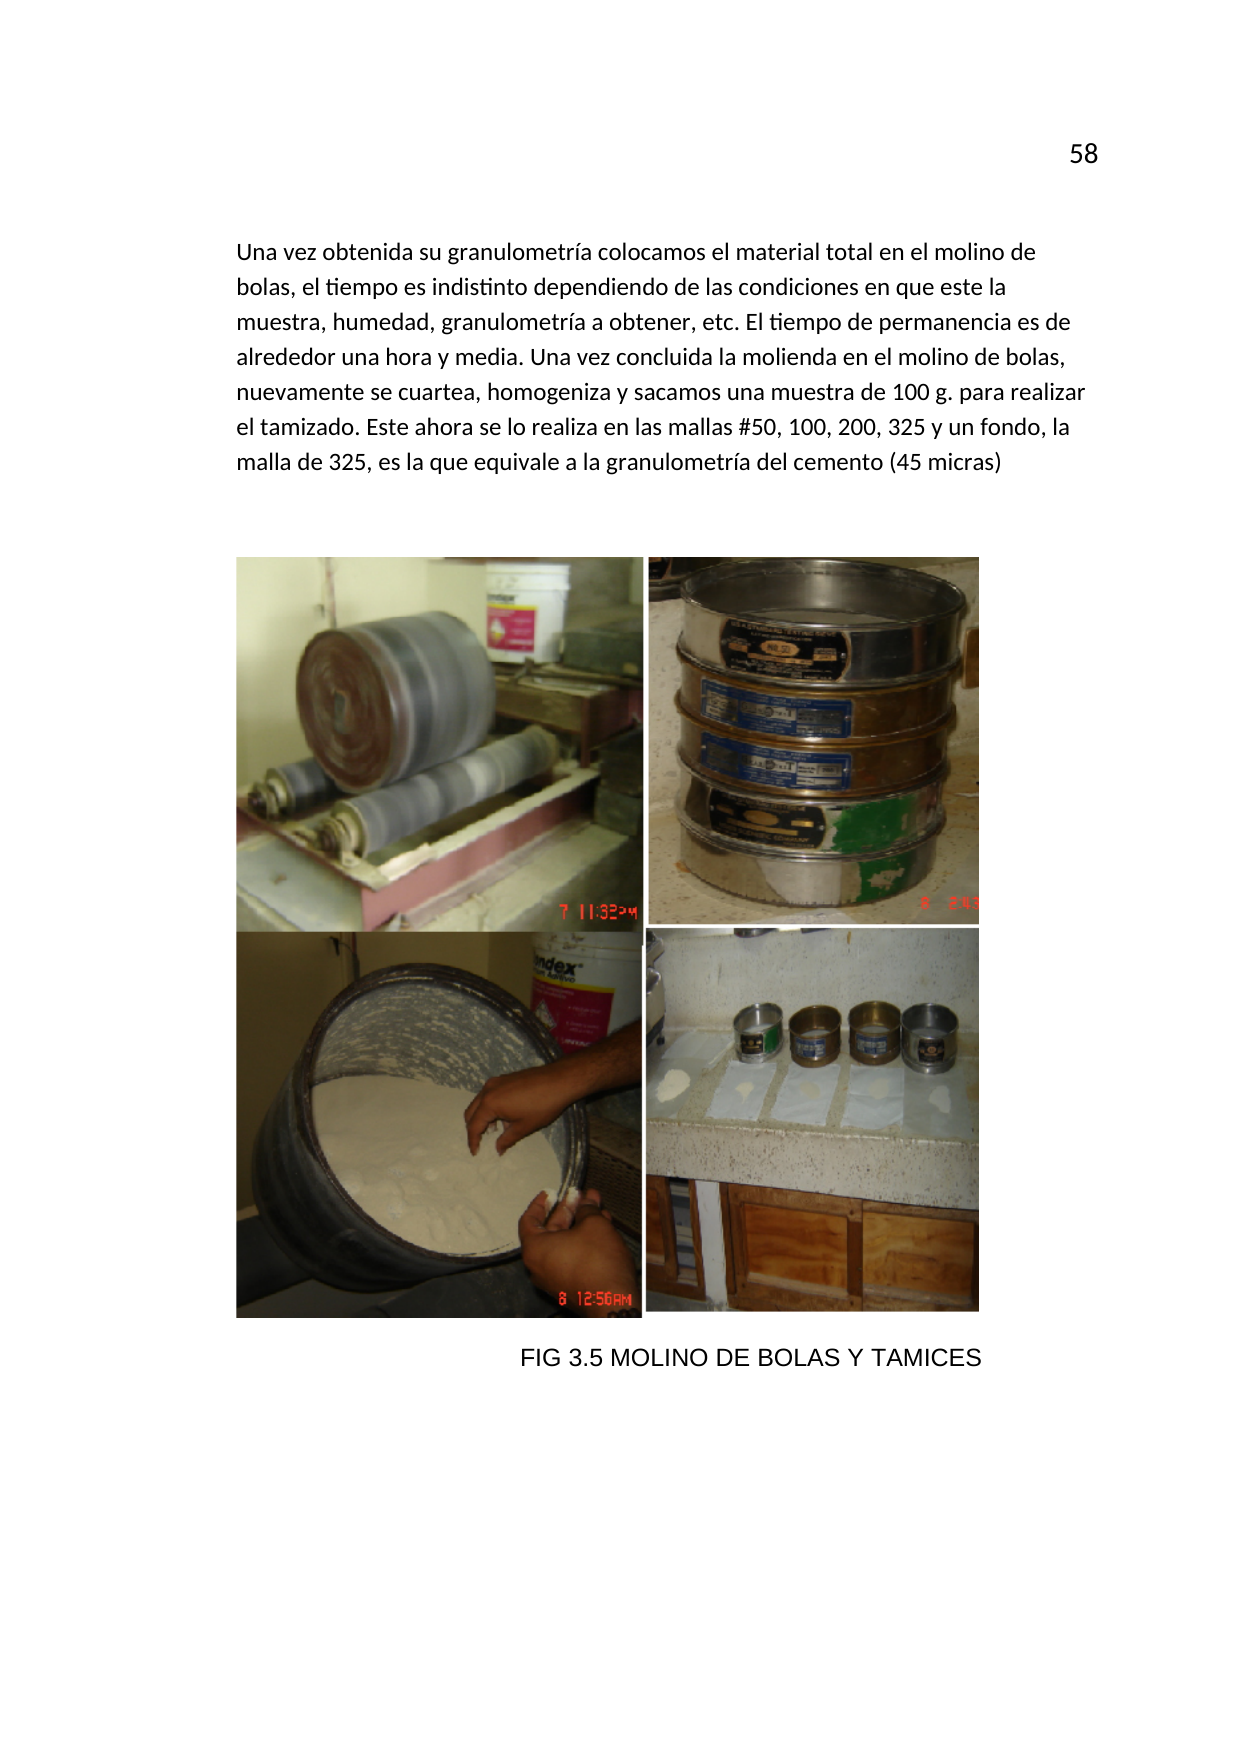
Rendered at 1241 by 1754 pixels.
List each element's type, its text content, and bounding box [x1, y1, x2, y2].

picture [236, 557, 979, 1318]
text Una vez obtenida su granulometría colocamos el material total en el molino de bolas, el tiempo es indistinto dependiendo de las condiciones en que este la muestra, humedad, granulometría a obtener, etc. El tiempo de permanencia es de alrededor una hora y media. Una vez concluida la molienda en el molino de bolas, nuevamente se cuartea, homogeniza y sacamos una muestra de . para realizar el tamizado. Este ahora se lo realiza en las mallas #50, 100, 200, 325 y un fondo, la malla de 325, es la que equivale a la granulometría del cemento (45 micras) [236, 236, 1098, 477]
text FIG 3.5 MOLINO DE BOLAS Y TAMICES [405, 1343, 1097, 1372]
